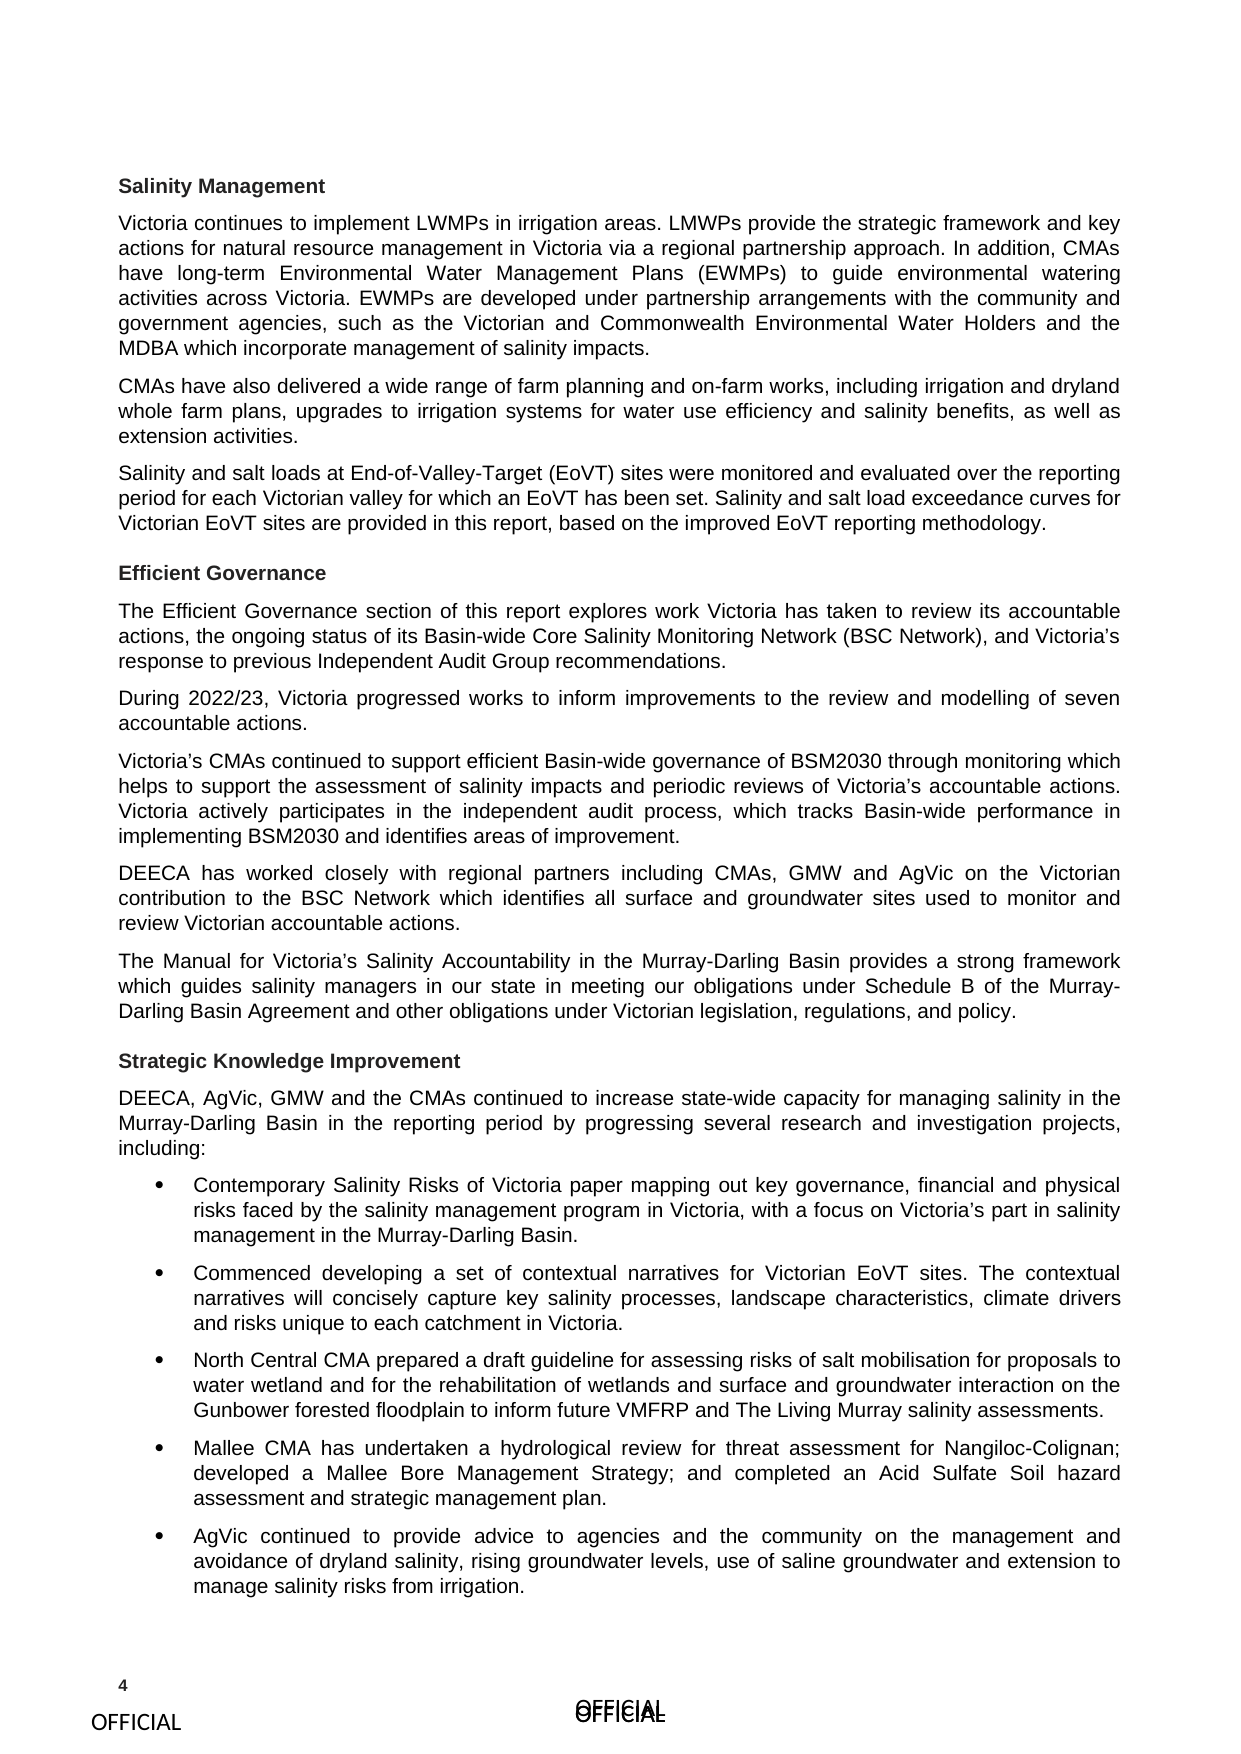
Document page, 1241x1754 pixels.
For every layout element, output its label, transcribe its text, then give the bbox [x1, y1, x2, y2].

list AgVic continued to provide advice to agencies and the community on the management and avoidance of dryland salinity, rising groundwater levels, use of saline groundwater and extension to manage salinity risks from irrigation. [156, 1523, 1122, 1598]
text During 2022/23, Victoria progressed works to inform improvements to the review and modelling of seven accountable actions. [118, 685, 1122, 735]
text DEECA has worked closely with regional partners including CMAs, GMW and AgVic on the Victorian contribution to the BSC Network which identifies all surface and groundwater sites used to monitor and review Victorian accountable actions. [118, 860, 1122, 935]
list Commenced developing a set of contextual narratives for Victorian EoVT sites. The contextual narratives will concisely capture key salinity processes, landscape characteristics, climate drivers and risks unique to each catchment in Victoria. [156, 1260, 1122, 1335]
text DEECA, AgVic, GMW and the CMAs continued to increase state-wide capacity for managing salinity in the Murray-Darling Basin in the reporting period by progressing several research and investigation projects, including: [118, 1085, 1122, 1160]
list North Central CMA prepared a draft guideline for assessing risks of salt mobilisation for proposals to water wetland and for the rehabilitation of wetlands and surface and groundwater interaction on the Gunbower forested floodplain to inform future VMFRP and The Living Murray salinity assessments. [156, 1348, 1122, 1423]
subtitle Salinity Management [118, 173, 1122, 198]
text The Manual for Victoria’s Salinity Accountability in the Murray-Darling Basin provides a strong framework which guides salinity managers in our state in meeting our obligations under Schedule B of the Murray-Darling Basin Agreement and other obligations under Victorian legislation, regulations, and policy. [118, 948, 1122, 1023]
subtitle Strategic Knowledge Improvement [118, 1048, 1122, 1073]
text Victoria’s CMAs continued to support efficient Basin-wide governance of BSM2030 through monitoring which helps to support the assessment of salinity impacts and periodic reviews of Victoria’s accountable actions. Victoria actively participates in the independent audit process, which tracks Basin-wide performance in implementing BSM2030 and identifies areas of improvement. [118, 748, 1122, 848]
text CMAs have also delivered a wide range of farm planning and on-farm works, including irrigation and dryland whole farm plans, upgrades to irrigation systems for water use efficiency and salinity benefits, as well as extension activities. [118, 373, 1122, 448]
text Salinity and salt loads at End-of-Valley-Target (EoVT) sites were monitored and evaluated over the reporting period for each Victorian valley for which an EoVT has been set. Salinity and salt load exceedance curves for Victorian EoVT sites are provided in this report, based on the improved EoVT reporting methodology. [118, 460, 1122, 535]
list Mallee CMA has undertaken a hydrological review for threat assessment for Nangiloc-Colignan; developed a Mallee Bore Management Strategy; and completed an Acid Sulfate Soil hazard assessment and strategic management plan. [156, 1435, 1122, 1510]
text The Efficient Governance section of this report explores work Victoria has taken to review its accountable actions, the ongoing status of its Basin-wide Core Salinity Monitoring Network (BSC Network), and Victoria’s response to previous Independent Audit Group recommendations. [118, 598, 1122, 673]
subtitle Efficient Governance [118, 560, 1122, 585]
text Victoria continues to implement LWMPs in irrigation areas. LMWPs provide the strategic framework and key actions for natural resource management in Victoria via a regional partnership approach. In addition, CMAs have long-term Environmental Water Management Plans (EWMPs) to guide environmental watering activities across Victoria. EWMPs are developed under partnership arrangements with the community and government agencies, such as the Victorian and Commonwealth Environmental Water Holders and the MDBA which incorporate management of salinity impacts. [118, 210, 1122, 360]
list Contemporary Salinity Risks of Victoria paper mapping out key governance, financial and physical risks faced by the salinity management program in Victoria, with a focus on Victoria’s part in salinity management in the Murray-Darling Basin. [156, 1173, 1122, 1248]
